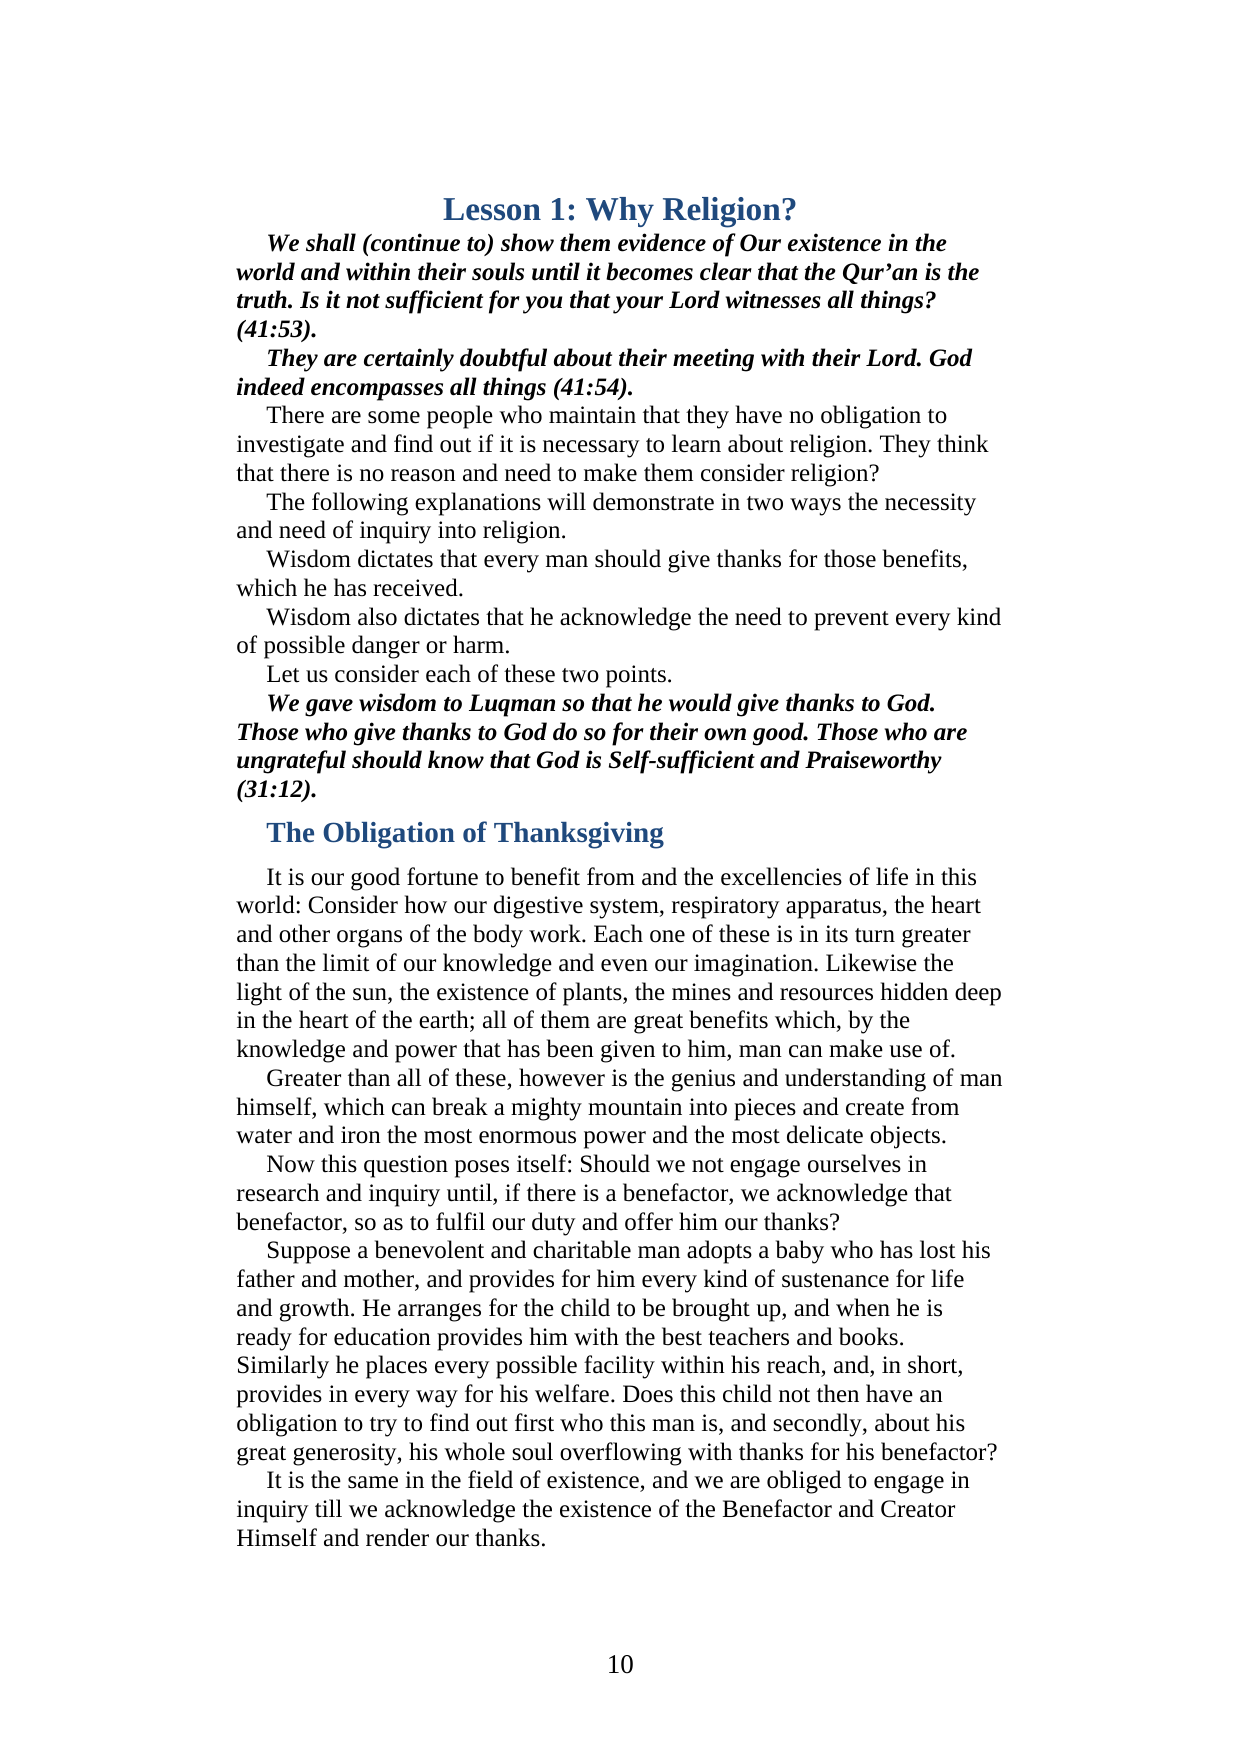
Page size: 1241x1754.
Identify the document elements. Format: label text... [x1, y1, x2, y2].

text Wisdom dictates that every man should give thanks for those benefits, which he has received. [236, 544, 1004, 602]
text It is our good fortune to benefit from and the excellencies of life in this world: Consider how our digestive system, respiratory apparatus, the heart and other organs of the body work. Each one of these is in its turn greater than the limit of our knowledge and even our imagination. Likewise the light of the sun, the existence of plants, the mines and resources hidden deep in the heart of the earth; all of them are great benefits which, by the knowledge and power that has been given to him, man can make use of. [236, 862, 1004, 1063]
text Suppose a benevolent and charitable man adopts a baby who has lost his father and mother, and provides for him every kind of sustenance for life and growth. He arranges for the child to be brought up, and when he is ready for education provides him with the best teachers and books. Similarly he places every possible facility within his reach, and, in short, provides in every way for his welfare. Does this child not then have an obligation to try to find out first who this man is, and secondly, about his great generosity, his whole soul overflowing with thanks for his benefactor? [236, 1235, 1004, 1465]
text Greater than all of these, however is the genius and understanding of man himself, which can break a mighty mountain into pieces and create from water and iron the most enormous power and the most delicate objects. [236, 1063, 1004, 1149]
text The following explanations will demonstrate in two ways the necessity and need of inquiry into religion. [236, 487, 1004, 544]
text We gave wisdom to Luqman so that he would give thanks to God. Those who give thanks to God do so for their own good. Those who are ungrateful should know that God is Self-sufficient and Praiseworthy (31:12). [236, 688, 1004, 803]
text They are certainly doubtful about their meeting with their Lord. God indeed encompasses all things (41:54). [236, 343, 1004, 401]
text Now this question poses itself: Should we not engage ourselves in research and inquiry until, if there is a benefactor, we acknowledge that benefactor, so as to fulfil our duty and offer him our thanks? [236, 1149, 1004, 1235]
subtitle The Obligation of Thanksgiving [236, 816, 1004, 849]
text Wisdom also dictates that he acknowledge the need to prevent every kind of possible danger or harm. [236, 602, 1004, 659]
text There are some people who maintain that they have no obligation to investigate and find out if it is necessary to learn about religion. They think that there is no reason and need to make them consider religion? [236, 401, 1004, 487]
text We shall (continue to) show them evidence of Our existence in the world and within their souls until it becomes clear that the Qur’an is the truth. Is it not sufficient for you that your Lord witnesses all things? (41:53). [236, 228, 1004, 343]
text Let us consider each of these two points. [236, 659, 1004, 688]
text It is the same in the field of existence, and we are obliged to engage in inquiry till we acknowledge the existence of the Benefactor and Creator Himself and render our thanks. [236, 1465, 1004, 1552]
subtitle Lesson 1: Why Religion? [236, 190, 1004, 228]
